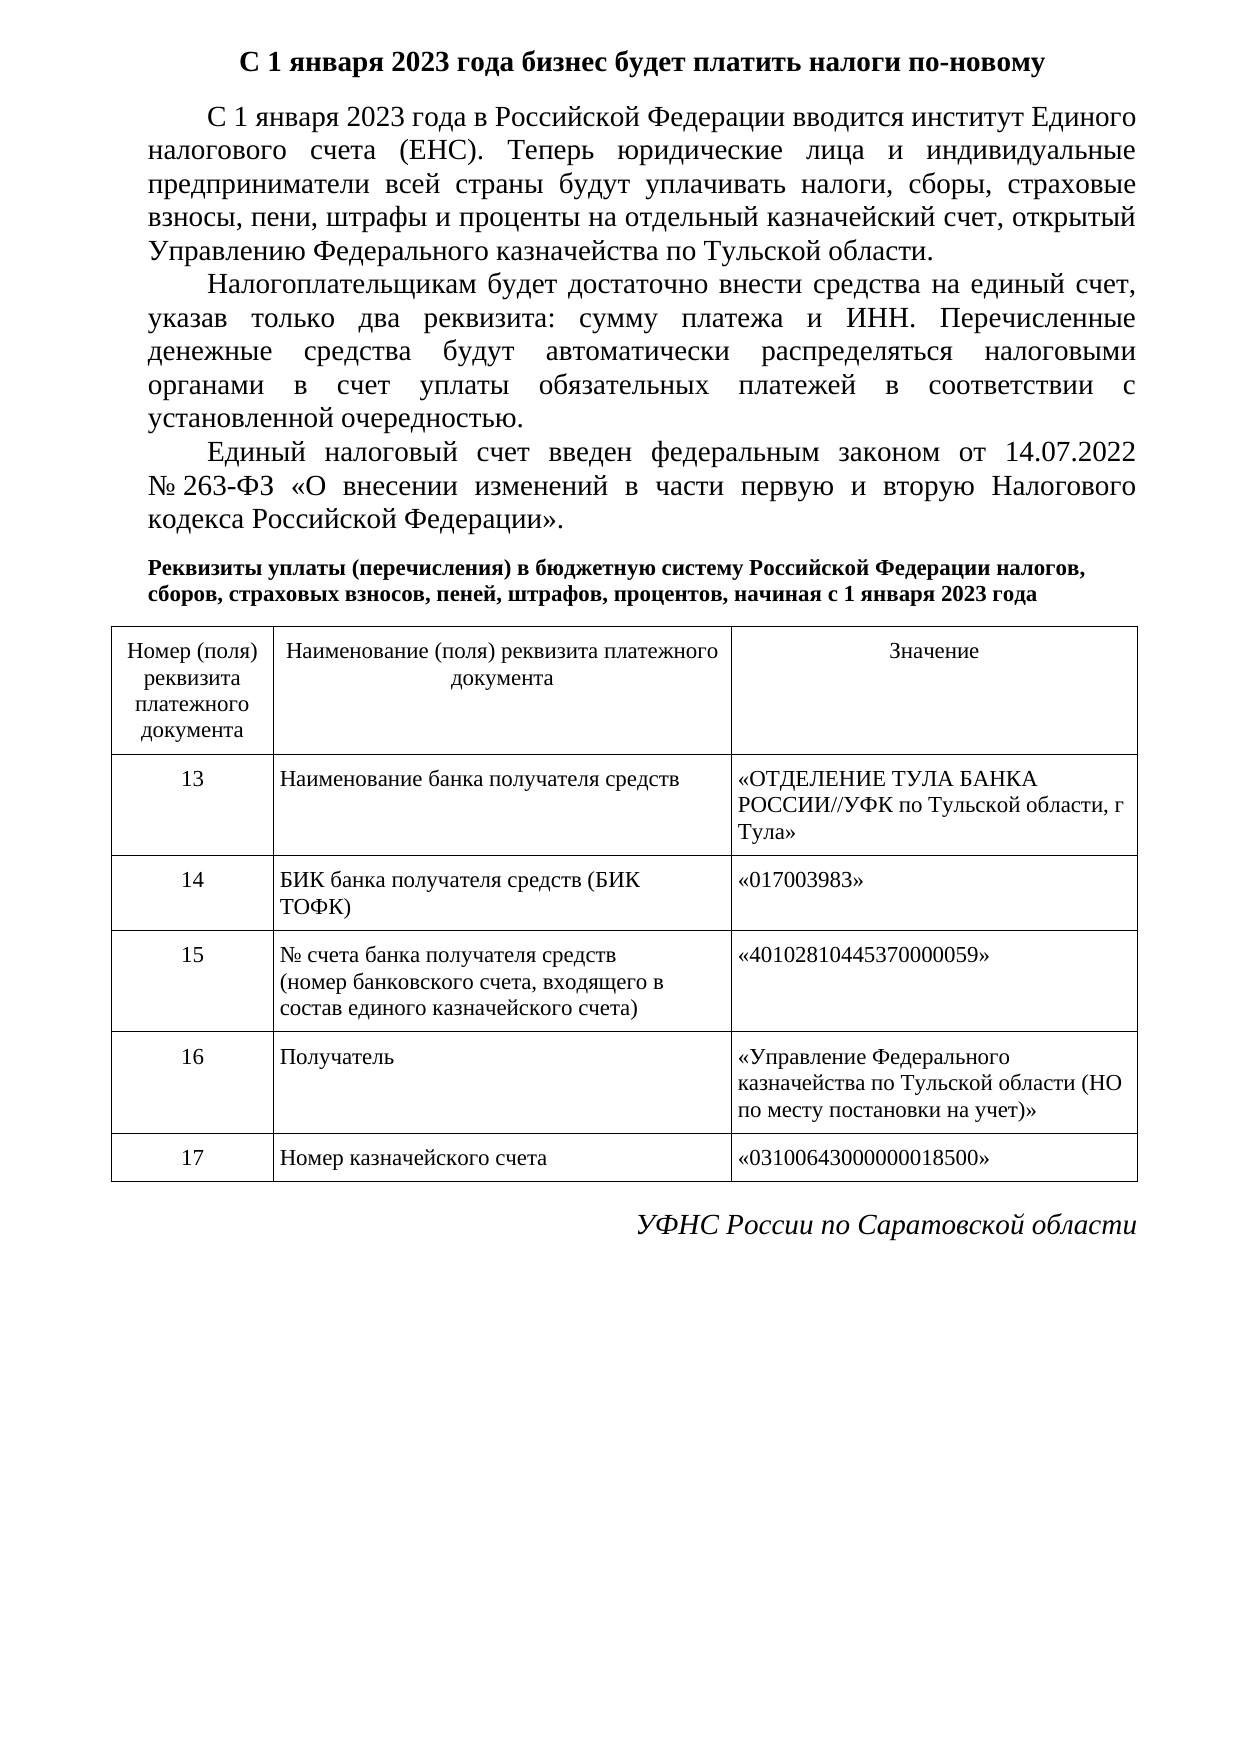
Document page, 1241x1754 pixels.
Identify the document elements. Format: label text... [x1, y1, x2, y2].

table_cell «Управление Федерального казначейства по Тульской области (НО по месту постановки на учет)» [732, 1032, 1137, 1133]
table_cell № счета банка получателя средств (номер банковского счета, входящего в состав единого казначейского счета) [274, 931, 731, 1031]
table_header Наименование (поля) реквизита платежного документа [274, 627, 731, 753]
table_cell Номер казначейского счета [274, 1134, 731, 1181]
table_cell «03100643000000018500» [732, 1134, 1137, 1181]
table_cell 16 [112, 1032, 273, 1133]
text С 1 января 2023 года бизнес будет платить налоги по-новому [148, 44, 1137, 78]
table_cell «ОТДЕЛЕНИЕ ТУЛА БАНКА РОССИИ//УФК по Тульской области, г Тула» [732, 755, 1137, 855]
text Единый налоговый счет введен федеральным законом от 14.07.2022 № 263-ФЗ «О внесении изменений в части первую и вторую Налогового кодекса Российской Федерации». [148, 434, 1137, 535]
table_cell Получатель [274, 1032, 731, 1133]
table_cell БИК банка получателя средств (БИК ТОФК) [274, 856, 731, 930]
table_cell Наименование банка получателя средств [274, 755, 731, 855]
table_cell 15 [112, 931, 273, 1031]
table_header Номер (поля) реквизита платежного документа [112, 627, 273, 753]
table_header Значение [732, 627, 1137, 753]
text Реквизиты уплаты (перечисления) в бюджетную систему Российской Федерации налогов, сборов, страховых взносов, пеней, штрафов, процентов, начиная с 1 января 2023 года [148, 554, 1137, 607]
table_cell «017003983» [732, 856, 1137, 930]
table_cell 13 [112, 755, 273, 855]
table_cell 17 [112, 1134, 273, 1181]
table_cell 14 [112, 856, 273, 930]
text Налогоплательщикам будет достаточно внести средства на единый счет, указав только два реквизита: сумму платежа и ИНН. Перечисленные денежные средства будут автоматически распределяться налоговыми органами в счет уплаты обязательных платежей в соответствии с установленной очередностью. [148, 266, 1137, 434]
text С 1 января 2023 года в Российской Федерации вводится институт Единого налогового счета (ЕНС). Теперь юридические лица и индивидуальные предприниматели всей страны будут уплачивать налоги, сборы, страховые взносы, пени, штрафы и проценты на отдельный казначейский счет, открытый Управлению Федерального казначейства по Тульской области. [148, 99, 1137, 266]
text УФНС России по Саратовской области [148, 1207, 1137, 1241]
table_cell «40102810445370000059» [732, 931, 1137, 1031]
